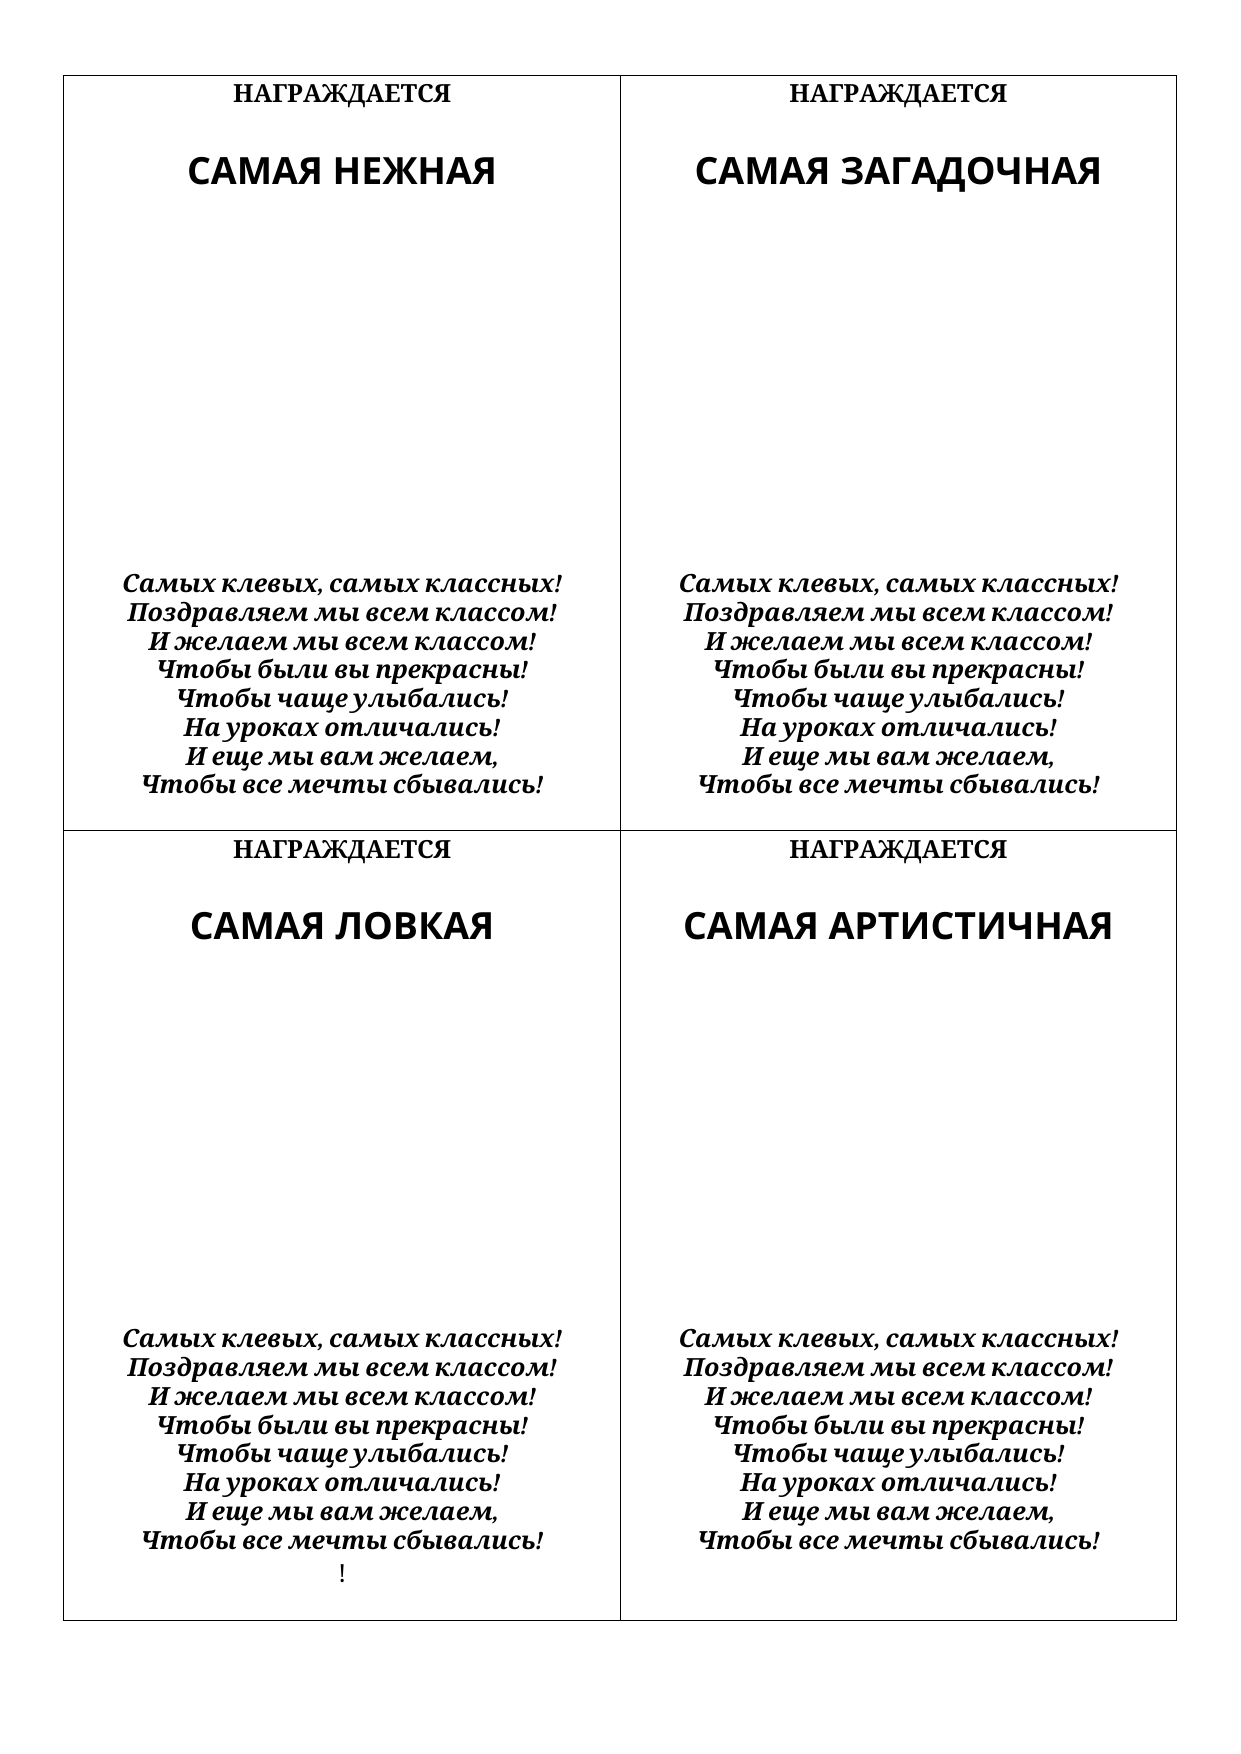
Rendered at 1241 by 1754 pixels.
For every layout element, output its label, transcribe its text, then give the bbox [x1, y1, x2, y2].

table_cell НАГРАЖДАЕТСЯ САМАЯ ЛОВКАЯ Самых клевых, самых классных! Поздравляем мы всем классом! И желаем мы всем классом! Чтобы были вы прекрасны! Чтобы чаще улыбались! На уроках отличались! И еще мы вам желаем, Чтобы все мечты сбывались! ! [64, 831, 620, 1620]
table_cell НАГРАЖДАЕТСЯ САМАЯ АРТИСТИЧНАЯ Самых клевых, самых классных! Поздравляем мы всем классом! И желаем мы всем классом! Чтобы были вы прекрасны! Чтобы чаще улыбались! На уроках отличались! И еще мы вам желаем, Чтобы все мечты сбывались! [621, 831, 1176, 1620]
table_cell НАГРАЖДАЕТСЯ САМАЯ НЕЖНАЯ Самых клевых, самых классных! Поздравляем мы всем классом! И желаем мы всем классом! Чтобы были вы прекрасны! Чтобы чаще улыбались! На уроках отличались! И еще мы вам желаем, Чтобы все мечты сбывались! [64, 76, 620, 830]
table_cell НАГРАЖДАЕТСЯ САМАЯ ЗАГАДОЧНАЯ Самых клевых, самых классных! Поздравляем мы всем классом! И желаем мы всем классом! Чтобы были вы прекрасны! Чтобы чаще улыбались! На уроках отличались! И еще мы вам желаем, Чтобы все мечты сбывались! [621, 76, 1176, 830]
